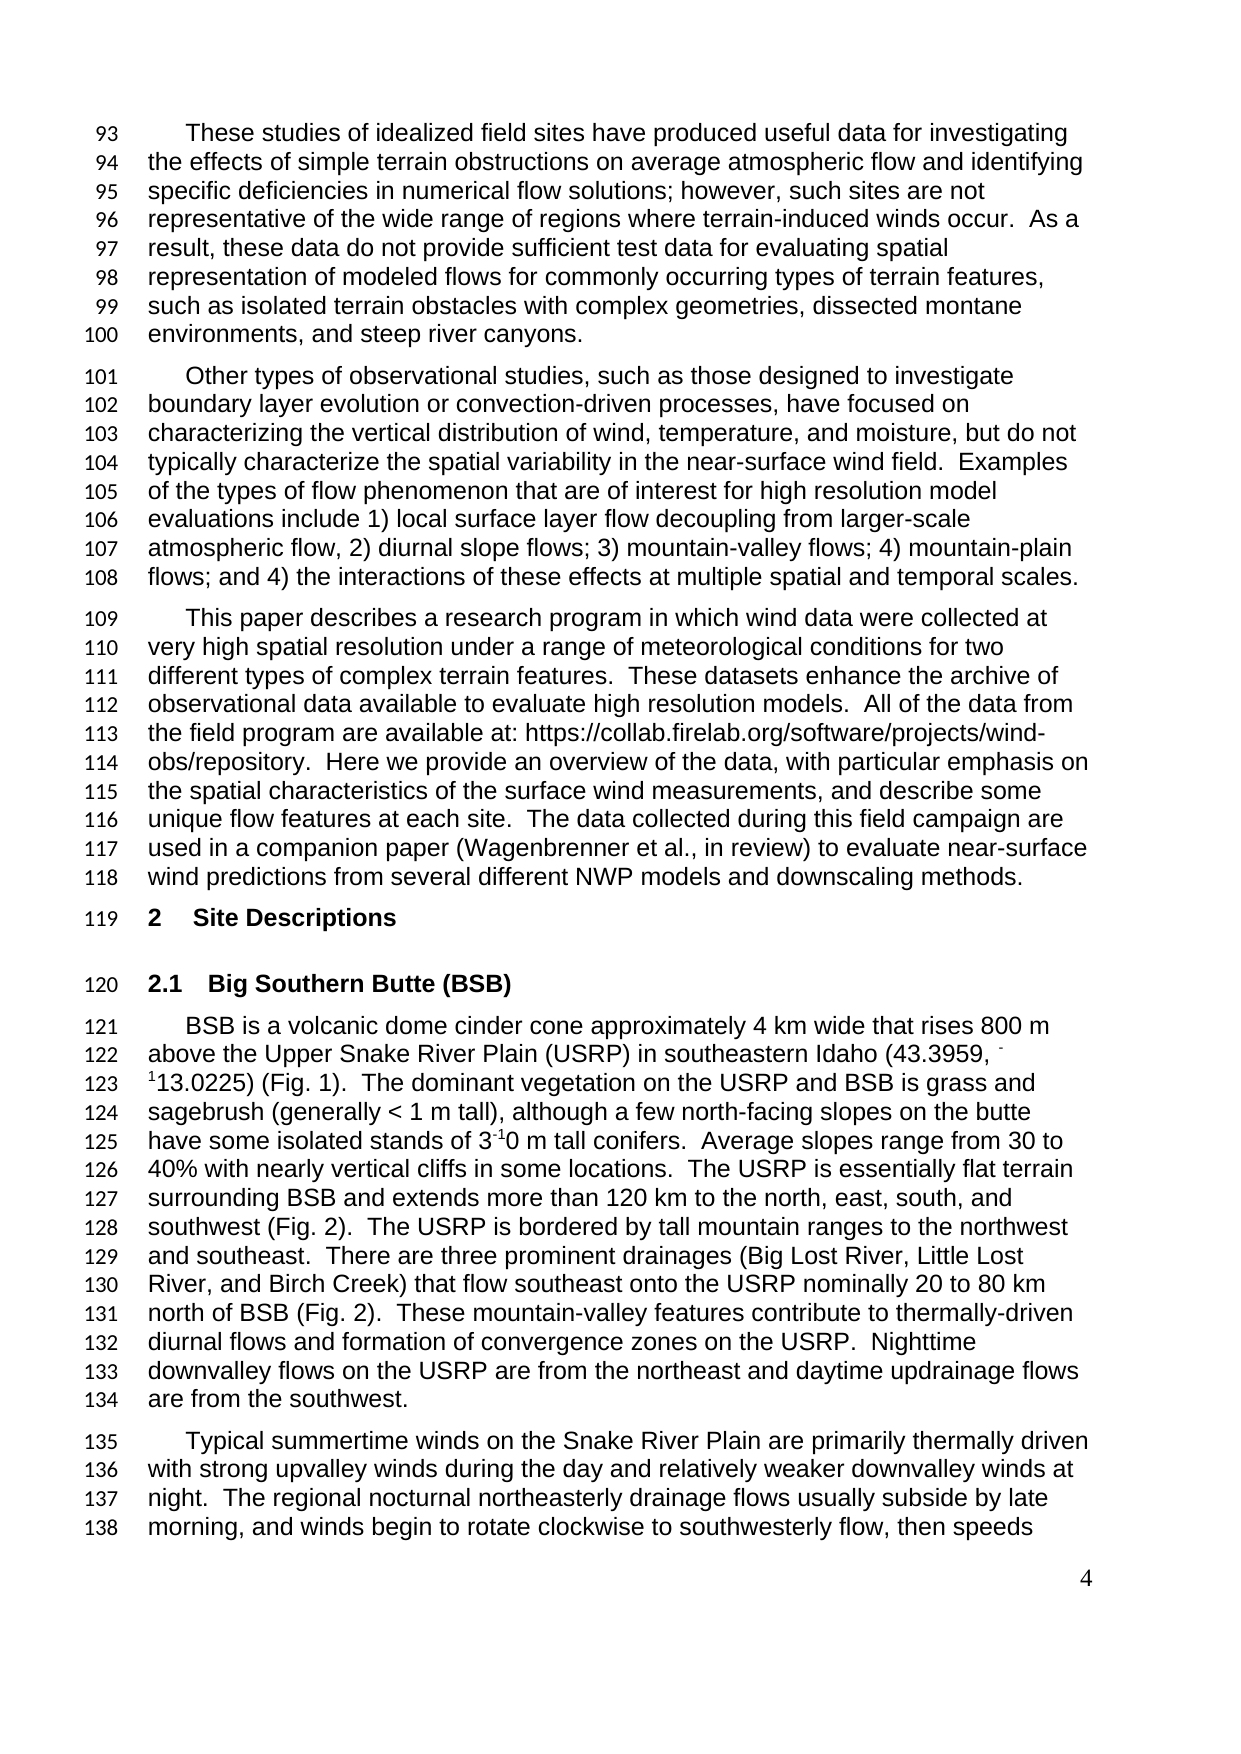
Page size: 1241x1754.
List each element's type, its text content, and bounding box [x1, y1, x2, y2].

subtitle This paper describes a research program in which wind data were collected at very high spatial resolution under a range of meteorological conditions for two different types of complex terrain features. These datasets enhance the archive of observational data available to evaluate high resolution models. All of the data from the field program are available at: https://collab.firelab.org/software/projects/wind-obs/repository. Here we provide an overview of the data, with particular emphasis on the spatial characteristics of the surface wind measurements, and describe some unique flow features at each site. The data collected during this field campaign are used in a companion paper (Wagenbrenner et al., in review) to evaluate near-surface wind predictions from several different NWP models and downscaling methods. [148, 603, 1092, 891]
subtitle Big Southern Butte (BSB) [148, 969, 1092, 998]
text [148, 1426, 1092, 1541]
subtitle These studies of idealized field sites have produced useful data for investigating the effects of simple terrain obstructions on average atmospheric flow and identifying specific deficiencies in numerical flow solutions; however, such sites are not representative of the wide range of regions where terrain-induced winds occur. As a result, these data do not provide sufficient test data for evaluating spatial representation of modeled flows for commonly occurring types of terrain features, such as isolated terrain obstacles with complex geometries, dissected montane environments, and steep river canyons. [148, 118, 1092, 348]
text BSB is a volcanic dome cinder cone approximately 4 km wide that rises 800 m above the Upper Snake River Plain (USRP) in southeastern Idaho (43.3959, -113.0225) (Fig. 1). The dominant vegetation on the USRP and BSB is grass and sagebrush (generally < 1 m tall), although a few north-facing slopes on the butte have some isolated stands of 3-10 m tall conifers. Average slopes range from 30 to 40% with nearly vertical cliffs in some locations. The USRP is essentially flat terrain surrounding BSB and extends more than 120 km to the north, east, south, and southwest (Fig. 2). The USRP is bordered by tall mountain ranges to the northwest and southeast. There are three prominent drainages (Big Lost River, Little Lost River, and Birch Creek) that flow southeast onto the USRP nominally 20 to 80 km north of BSB (Fig. 2). These mountain-valley features contribute to thermally-driven diurnal flows and formation of convergence zones on the USRP. Nighttime downvalley flows on the USRP are from the northeast and daytime updrainage flows are from the southwest. [148, 1011, 1092, 1413]
subtitle Other types of observational studies, such as those designed to investigate boundary layer evolution or convection-driven processes, have focused on characterizing the vertical distribution of wind, temperature, and moisture, but do not typically characterize the spatial variability in the near-surface wind field. Examples of the types of flow phenomenon that are of interest for high resolution model evaluations include 1) local surface layer flow decoupling from larger-scale atmospheric flow, 2) diurnal slope flows; 3) mountain-valley flows; 4) mountain-plain flows; and 4) the interactions of these effects at multiple spatial and temporal scales. [148, 361, 1092, 591]
subtitle Site Descriptions [148, 903, 1092, 932]
